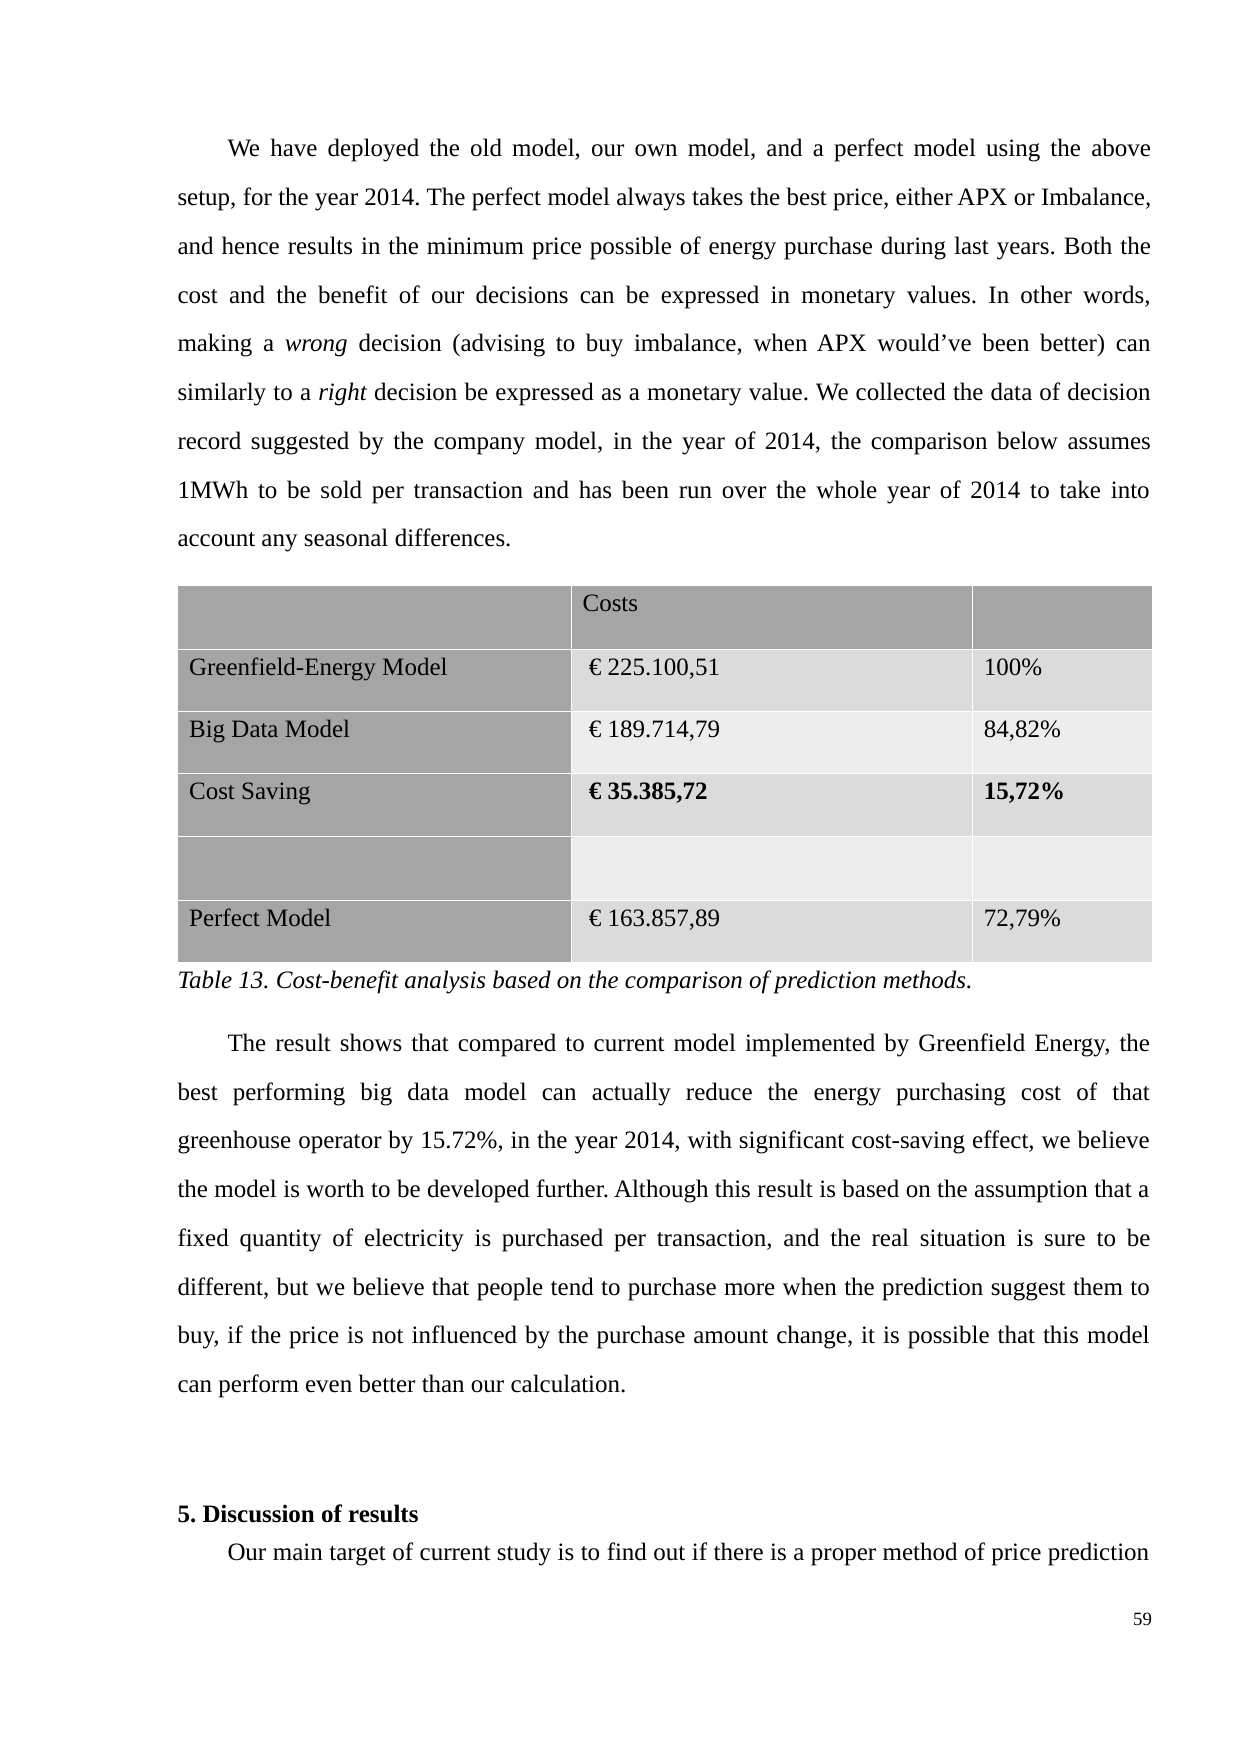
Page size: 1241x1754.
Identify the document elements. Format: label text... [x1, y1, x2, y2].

table_cell 100% [973, 650, 1152, 711]
title 5. Discussion of results [177, 1497, 1152, 1529]
table_cell Big Data Model [178, 712, 571, 773]
table_cell € 225.100,51 [572, 650, 972, 711]
table_cell 84,82% [973, 712, 1152, 773]
table_header Costs [572, 586, 972, 649]
table_cell [178, 837, 571, 900]
table_cell € 35.385,72 [572, 774, 972, 836]
table_cell 72,79% [973, 901, 1152, 962]
table_cell € 163.857,89 [572, 901, 972, 962]
text The result shows that compared to current model implemented by Greenfield Energy, the best performing big data model can actually reduce the energy purchasing cost of that greenhouse operator by 15.72%, in the year 2014, with significant cost-saving effect, we believe the model is worth to be developed further. Although this result is based on the assumption that a fixed quantity of electricity is purchased per transaction, and the real situation is sure to be different, but we believe that people tend to purchase more when the prediction suggest them to buy, if the price is not influenced by the purchase amount change, it is possible that this model can perform even better than our calculation. [177, 1026, 1152, 1400]
table_cell [973, 837, 1152, 900]
text We have deployed the old model, our own model, and a perfect model using the above setup, for the year 2014. The perfect model always takes the best price, either APX or Imbalance, and hence results in the minimum price possible of energy purchase during last years. Both the cost and the benefit of our decisions can be expressed in monetary values. In other words, making a wrong decision (advising to buy imbalance, when APX would’ve been better) can similarly to a right decision be expressed as a monetary value. We collected the data of decision record suggested by the company model, in the year of 2014, the comparison below assumes 1MWh to be sold per transaction and has been run over the whole year of 2014 to take into account any seasonal differences. [177, 132, 1152, 554]
table_header [973, 586, 1152, 649]
table_cell Perfect Model [178, 901, 571, 962]
table_cell Greenfield-Energy Model [178, 650, 571, 711]
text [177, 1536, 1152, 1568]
table_cell 15,72% [973, 774, 1152, 836]
table_cell € 189.714,79 [572, 712, 972, 773]
table_cell [572, 837, 972, 900]
table_cell Cost Saving [178, 774, 571, 836]
text Table 13. Cost-benefit analysis based on the comparison of prediction methods. [177, 963, 1152, 996]
table_header [178, 586, 571, 649]
